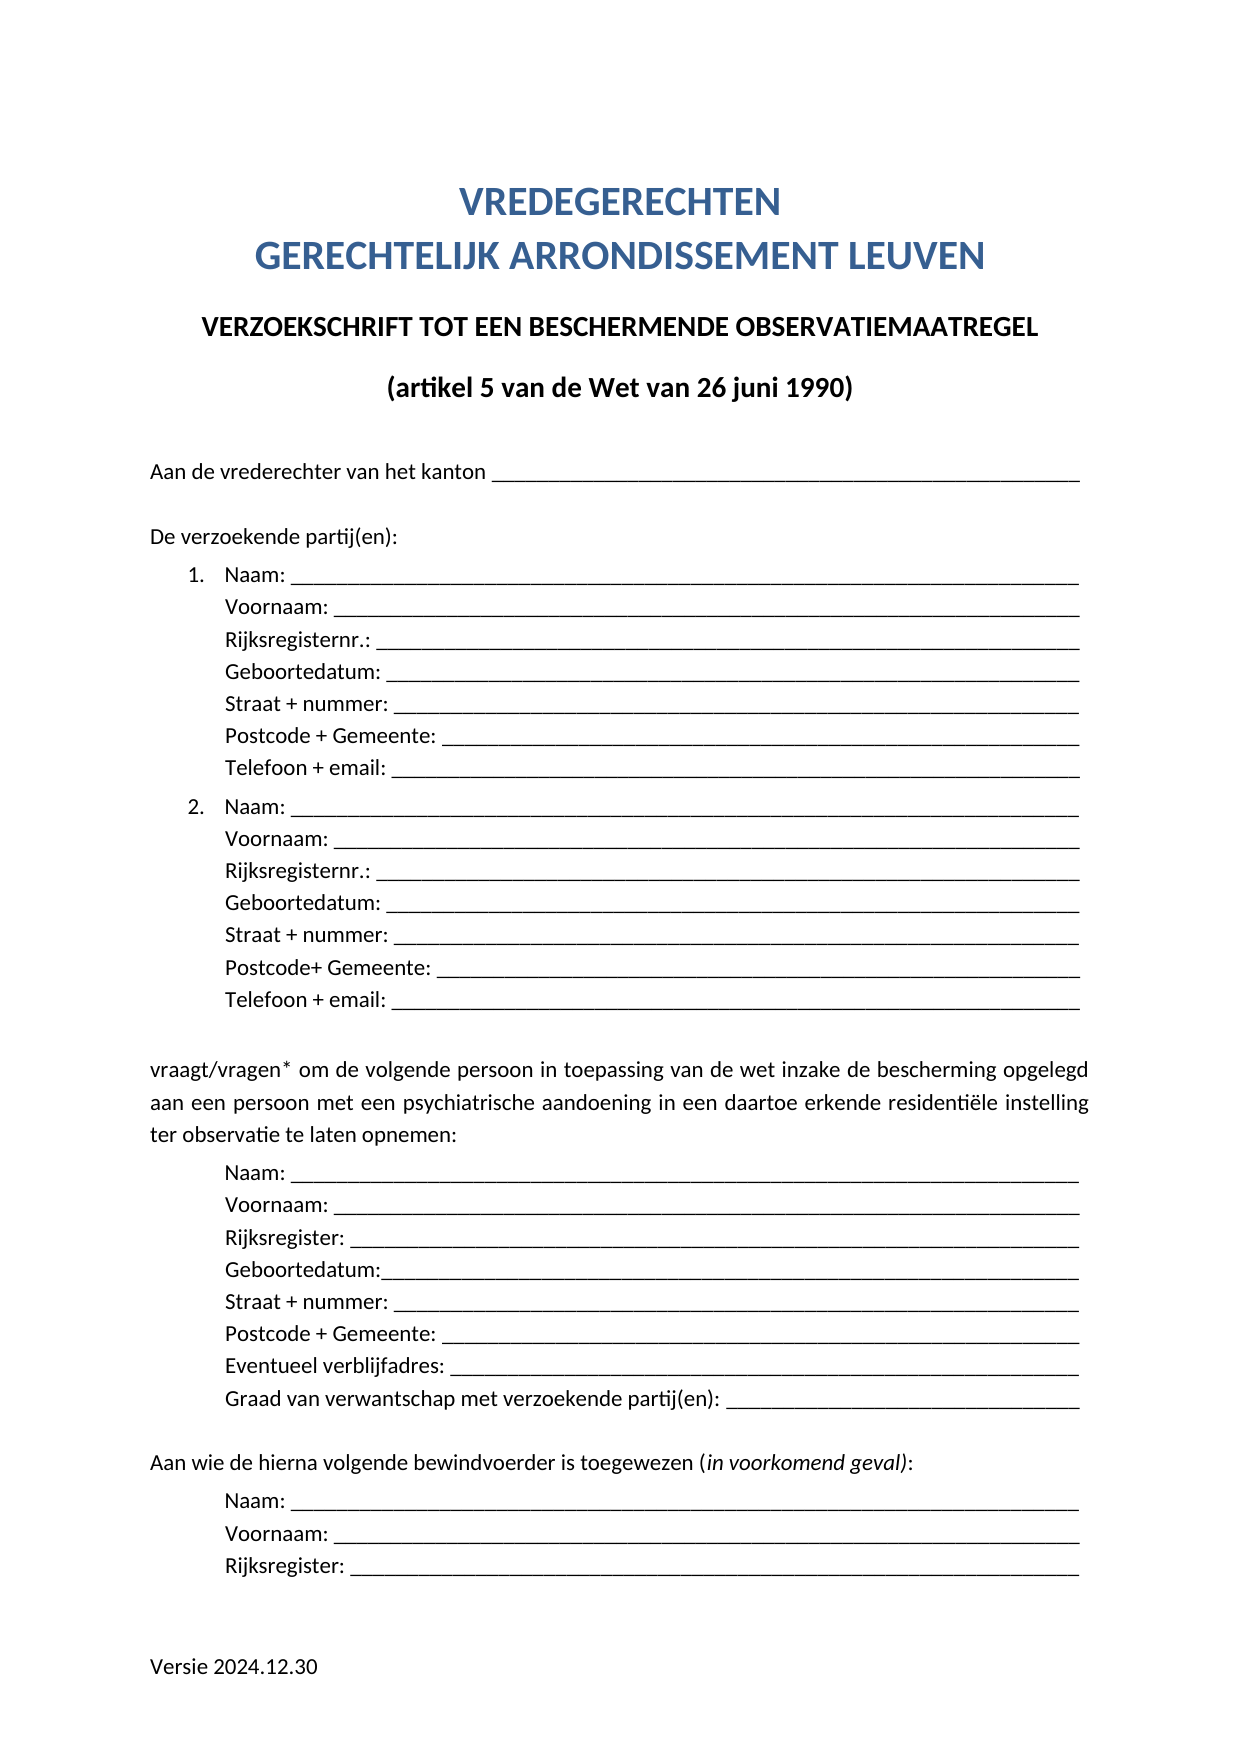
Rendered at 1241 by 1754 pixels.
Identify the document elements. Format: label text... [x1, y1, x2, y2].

list Postcode + Gemeente: [225, 721, 1090, 749]
list Rijksregisternr.: [225, 856, 1090, 884]
list Rijksregister: [225, 1551, 1090, 1579]
subtitle GERECHTELIJK ARRONDISSEMENT LEUVEN [150, 229, 1090, 280]
list Eventueel verblijfadres: [225, 1352, 1090, 1379]
text Aan de vrederechter van het kanton [150, 457, 1090, 486]
text (artikel 5 van de Wet van 26 juni 1990) [150, 369, 1090, 404]
text vraagt/vragen* om de volgende persoon in toepassing van de wet inzake de bescherming opgelegd aan een persoon met een psychiatrische aandoening in een daartoe erkende residentiële instelling ter observatie te laten opnemen: [150, 1056, 1090, 1148]
list Voornaam: [225, 1519, 1090, 1547]
list Geboortedatum: [225, 1255, 1090, 1283]
list Straat + nummer: [225, 689, 1090, 717]
list Voornaam: [225, 592, 1090, 621]
list Geboortedatum: [225, 888, 1090, 916]
list Voornaam: [225, 824, 1090, 852]
list Geboortedatum: [225, 657, 1090, 685]
list Straat + nummer: [225, 921, 1090, 949]
list Straat + nummer: [225, 1287, 1090, 1315]
list Telefoon + email: [225, 753, 1090, 781]
list Rijksregisternr.: [225, 625, 1090, 653]
list Naam: [187, 560, 1090, 588]
list Naam: [187, 792, 1090, 820]
list Postcode + Gemeente: [225, 1319, 1090, 1347]
list Postcode+ Gemeente: [225, 953, 1090, 981]
text De verzoekende partij(en): [150, 522, 1090, 550]
subtitle VREDEGERECHTEN [150, 175, 1090, 226]
list Naam: [224, 1487, 1090, 1514]
list Naam: [224, 1158, 1090, 1186]
text VERZOEKSCHRIFT TOT EEN BESCHERMENDE OBSERVATIEMAATREGEL [150, 308, 1090, 344]
text Aan wie de hierna volgende bewindvoerder is toegewezen (in voorkomend geval): [150, 1448, 1090, 1476]
list Rijksregister: [225, 1223, 1090, 1251]
list Voornaam: [225, 1191, 1090, 1219]
list Telefoon + email: [225, 985, 1090, 1013]
list Graad van verwantschap met verzoekende partij(en): [225, 1384, 1090, 1412]
